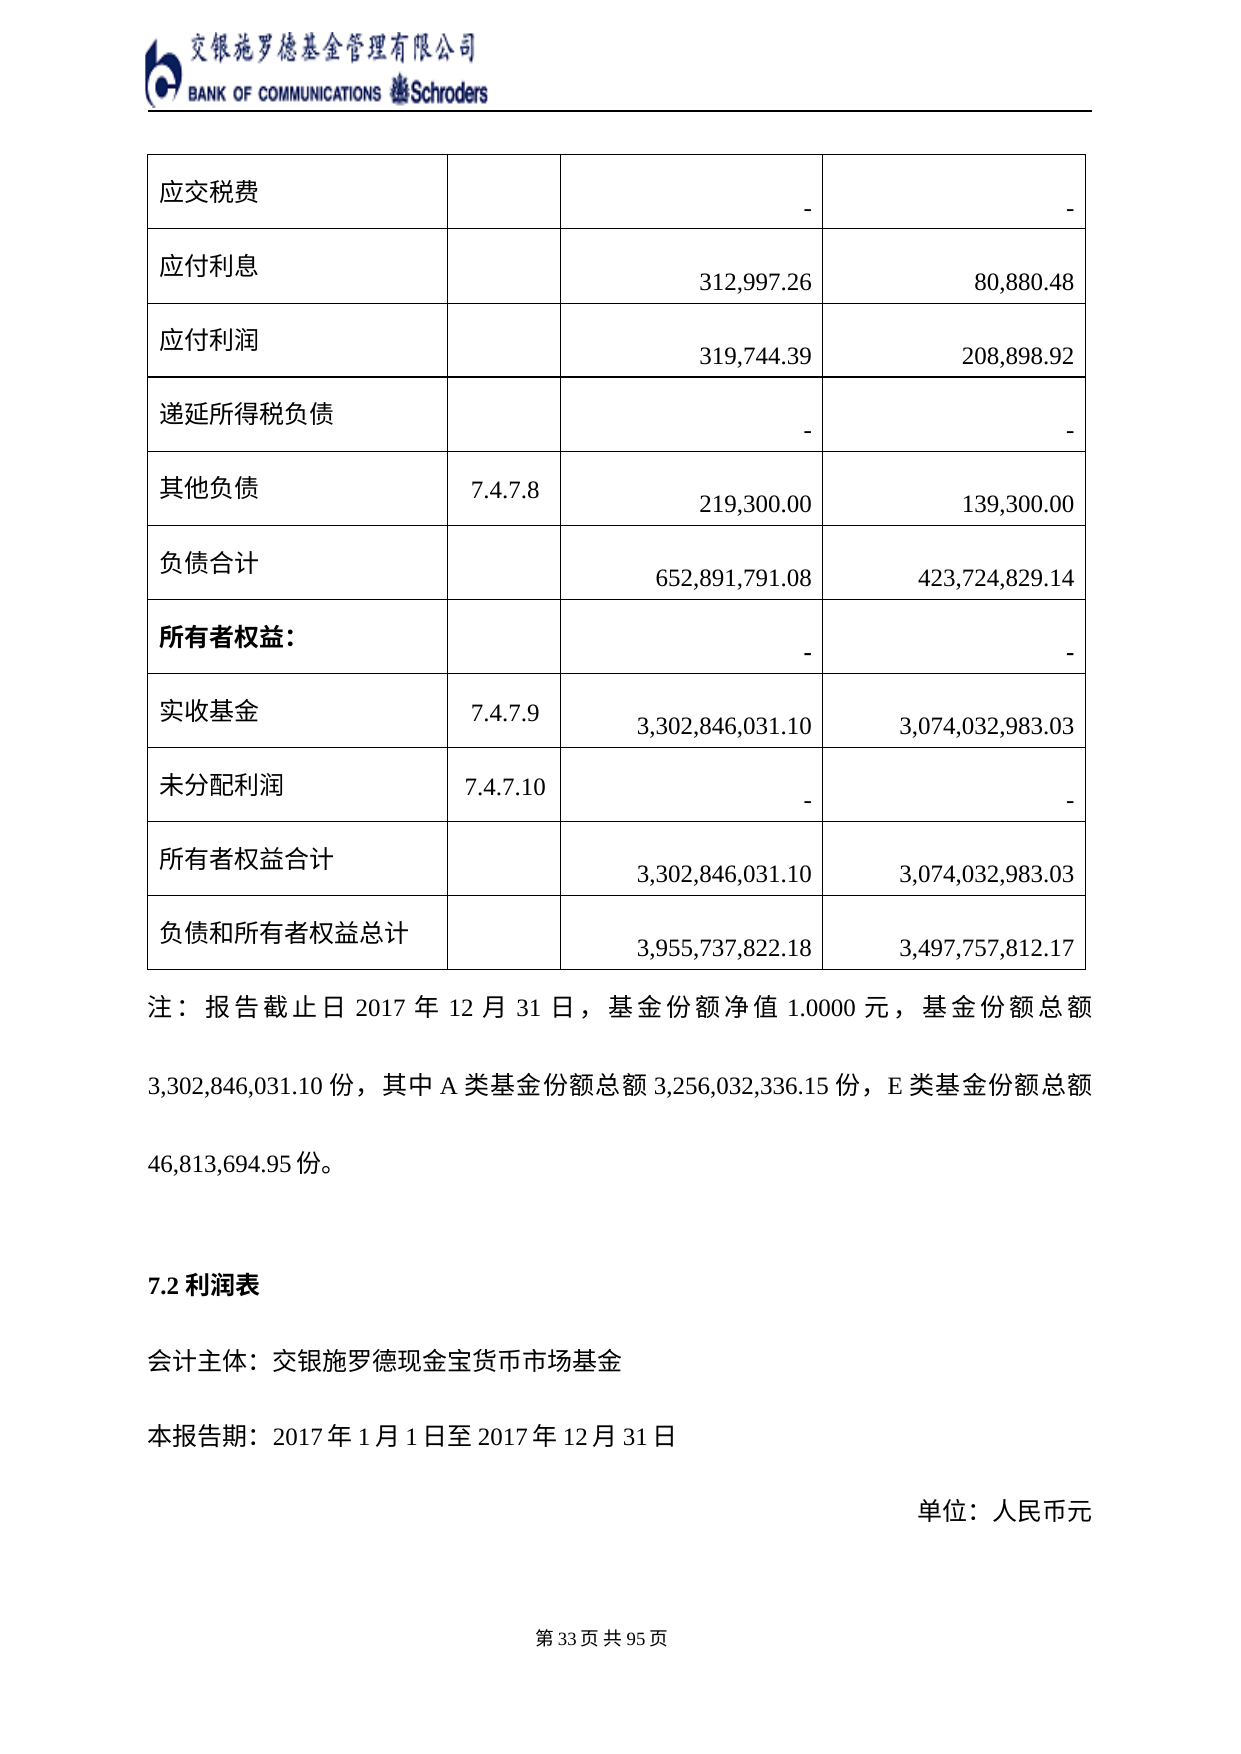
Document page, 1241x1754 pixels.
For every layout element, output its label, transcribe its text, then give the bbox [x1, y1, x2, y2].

table_cell 应付利息 [148, 229, 447, 302]
table_cell 3,302,846,031.10 [561, 822, 822, 895]
text 注：报告截止日2017年12月31日，基金份额净值1.0000元，基金份额总额3,302,846,031.10份，其中A类基金份额总额3,256,032,336.15份，E类基金份额总额46,813,694.95份。 [148, 973, 1092, 1194]
table_cell 未分配利润 [148, 748, 447, 821]
text 本报告期：2017年1月1日至2017年12月31日 [148, 1402, 1092, 1467]
table_cell - [823, 748, 1085, 821]
table_cell - [823, 155, 1085, 228]
table_cell 652,891,791.08 [561, 526, 822, 599]
table_cell 递延所得税负债 [148, 378, 447, 451]
table_cell 208,898.92 [823, 304, 1085, 376]
table_cell 应付利润 [148, 304, 447, 376]
table_cell 139,300.00 [823, 452, 1085, 524]
picture [145, 32, 488, 108]
table_cell 3,302,846,031.10 [561, 674, 822, 747]
table_cell 应交税费 [148, 155, 447, 228]
table_cell - [561, 600, 822, 673]
table_cell [448, 304, 560, 376]
table_cell - [561, 748, 822, 821]
table_cell 3,955,737,822.18 [561, 896, 822, 969]
table_cell - [823, 600, 1085, 673]
table_cell [448, 155, 560, 228]
table_cell 423,724,829.14 [823, 526, 1085, 599]
table_cell 3,497,757,812.17 [823, 896, 1085, 969]
table_cell 所有者权益： [148, 600, 447, 673]
table_cell 负债和所有者权益总计 [148, 896, 447, 969]
table_cell 80,880.48 [823, 229, 1085, 302]
table_cell 实收基金 [148, 674, 447, 747]
subtitle 7.2 利润表 [148, 1251, 1092, 1316]
table_cell 7.4.7.8 [448, 452, 560, 524]
table_cell 7.4.7.10 [448, 748, 560, 821]
table_cell 7.4.7.9 [448, 674, 560, 747]
text 单位：人民币元 [149, 1477, 1092, 1542]
table_cell 319,744.39 [561, 304, 822, 376]
table_cell [448, 600, 560, 673]
table_cell - [561, 378, 822, 451]
table_cell 219,300.00 [561, 452, 822, 524]
text 会计主体：交银施罗德现金宝货币市场基金 [148, 1327, 1092, 1392]
table_cell 3,074,032,983.03 [823, 822, 1085, 895]
table_cell [448, 378, 560, 451]
table_cell [448, 229, 560, 302]
table_cell [448, 896, 560, 969]
table_cell 3,074,032,983.03 [823, 674, 1085, 747]
table_cell 其他负债 [148, 452, 447, 524]
table_cell 负债合计 [148, 526, 447, 599]
table_cell [448, 526, 560, 599]
table_cell 所有者权益合计 [148, 822, 447, 895]
table_cell - [561, 155, 822, 228]
table_cell - [823, 378, 1085, 451]
table_cell [448, 822, 560, 895]
table_cell 312,997.26 [561, 229, 822, 302]
